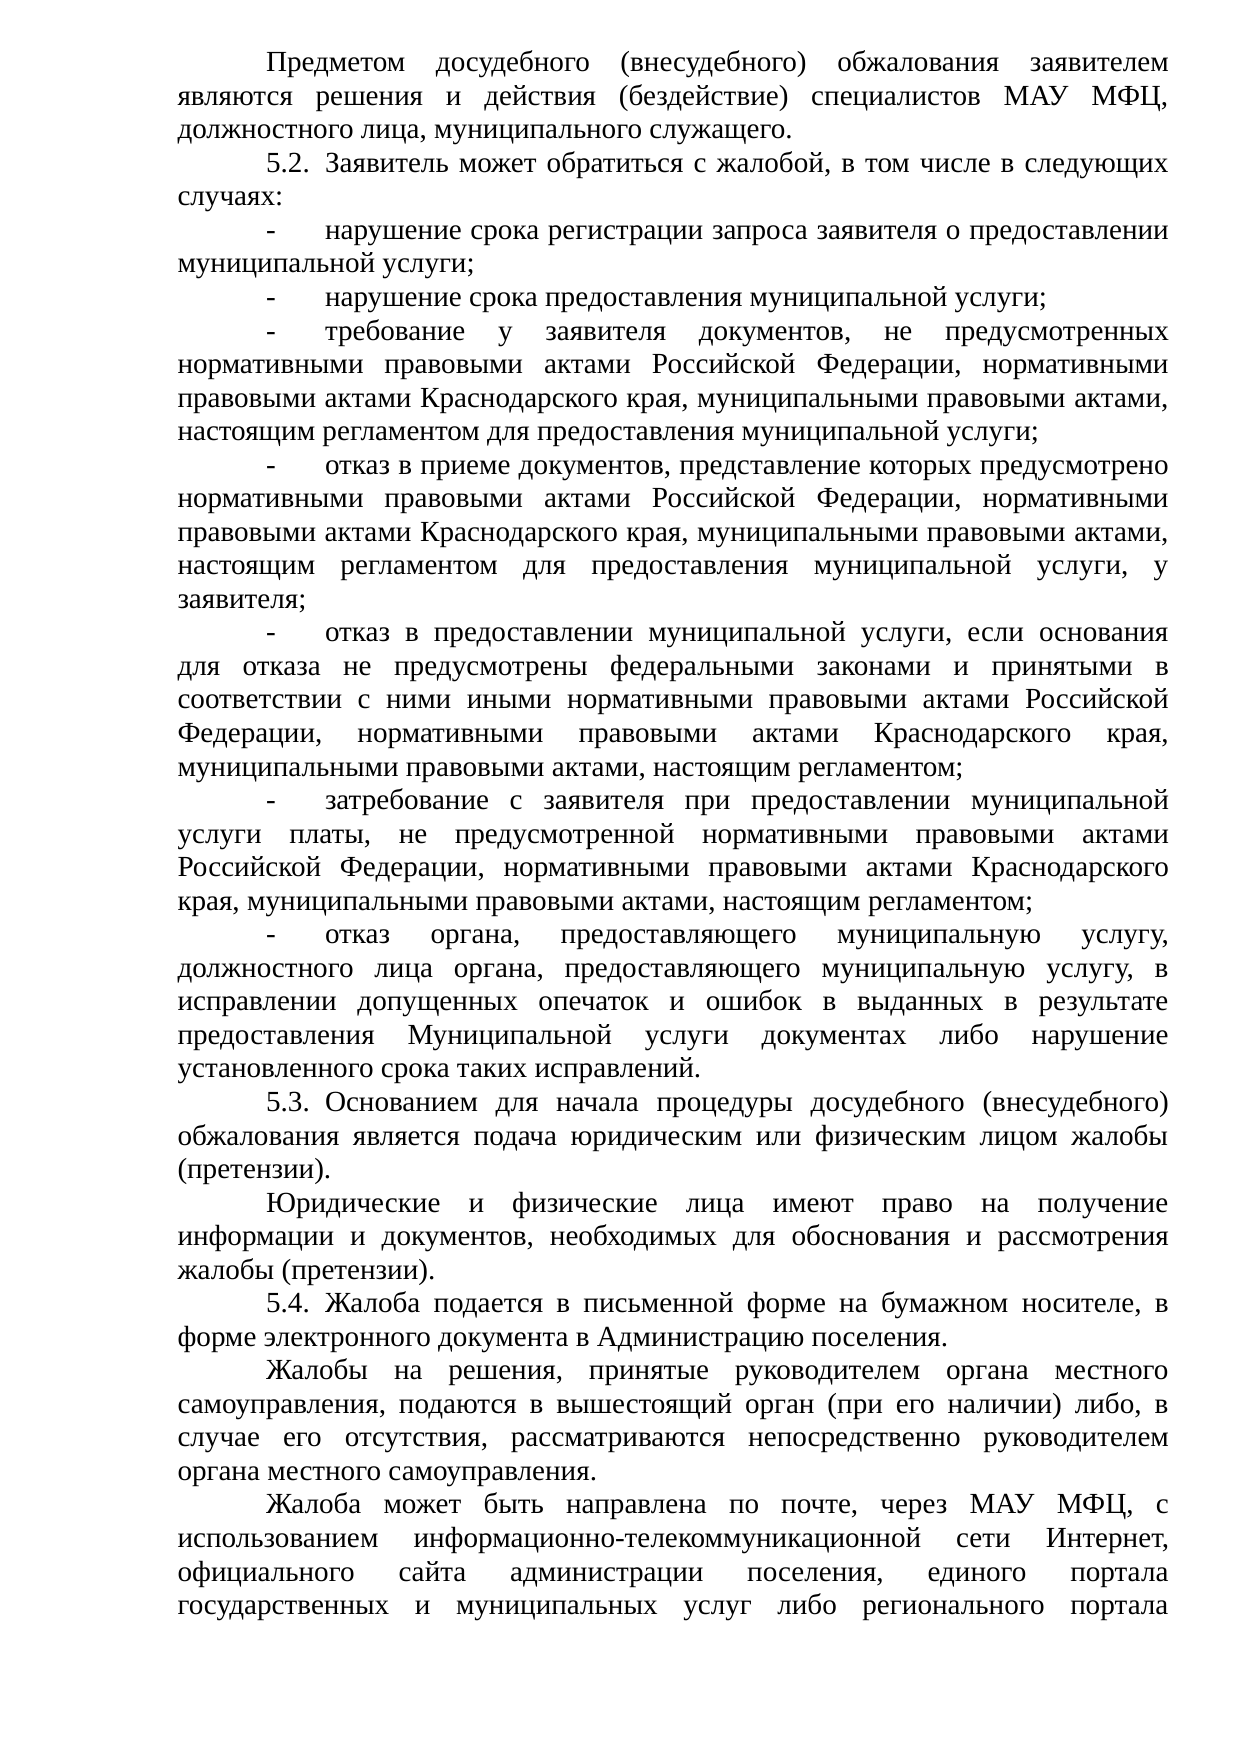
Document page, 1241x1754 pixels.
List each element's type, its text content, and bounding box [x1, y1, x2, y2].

text - нарушение срока регистрации запроса заявителя о предоставлении муниципальной услуги; [177, 212, 1169, 279]
text - нарушение срока предоставления муниципальной услуги; [177, 279, 1169, 313]
text - отказ в приеме документов, представление которых предусмотрено нормативными правовыми актами Российской Федерации, нормативными правовыми актами Краснодарского края, муниципальными правовыми актами, настоящим регламентом для предоставления муниципальной услуги, у заявителя; [177, 447, 1169, 614]
text - затребование с заявителя при предоставлении муниципальной услуги платы, не предусмотренной нормативными правовыми актами Российской Федерации, нормативными правовыми актами Краснодарского края, муниципальными правовыми актами, настоящим регламентом; [177, 782, 1169, 916]
text 5.2. Заявитель может обратиться с жалобой, в том числе в следующих случаях: [177, 145, 1169, 212]
text Жалобы на решения, принятые руководителем органа местного самоуправления, подаются в вышестоящий орган (при его наличии) либо, в случае его отсутствия, рассматриваются непосредственно руководителем органа местного самоуправления. [177, 1352, 1169, 1487]
text - требование у заявителя документов, не предусмотренных нормативными правовыми актами Российской Федерации, нормативными правовыми актами Краснодарского края, муниципальными правовыми актами, настоящим регламентом для предоставления муниципальной услуги; [177, 313, 1169, 447]
text Предметом досудебного (внесудебного) обжалования заявителем являются решения и действия (бездействие) специалистов МАУ МФЦ, должностного лица, муниципального служащего. [177, 44, 1169, 145]
text Юридические и физические лица имеют право на получение информации и документов, необходимых для обоснования и рассмотрения жалобы (претензии). [177, 1185, 1169, 1285]
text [177, 1487, 1169, 1621]
text 5.4. Жалоба подается в письменной форме на бумажном носителе, в форме электронного документа в Администрацию поселения. [177, 1285, 1169, 1352]
text - отказ органа, предоставляющего муниципальную услугу, должностного лица органа, предоставляющего муниципальную услугу, в исправлении допущенных опечаток и ошибок в выданных в результате предоставления Муниципальной услуги документах либо нарушение установленного срока таких исправлений. [177, 916, 1169, 1084]
text - отказ в предоставлении муниципальной услуги, если основания для отказа не предусмотрены федеральными законами и принятыми в соответствии с ними иными нормативными правовыми актами Российской Федерации, нормативными правовыми актами Краснодарского края, муниципальными правовыми актами, настоящим регламентом; [177, 614, 1169, 782]
text 5.3. Основанием для начала процедуры досудебного (внесудебного) обжалования является подача юридическим или физическим лицом жалобы (претензии). [177, 1084, 1169, 1185]
